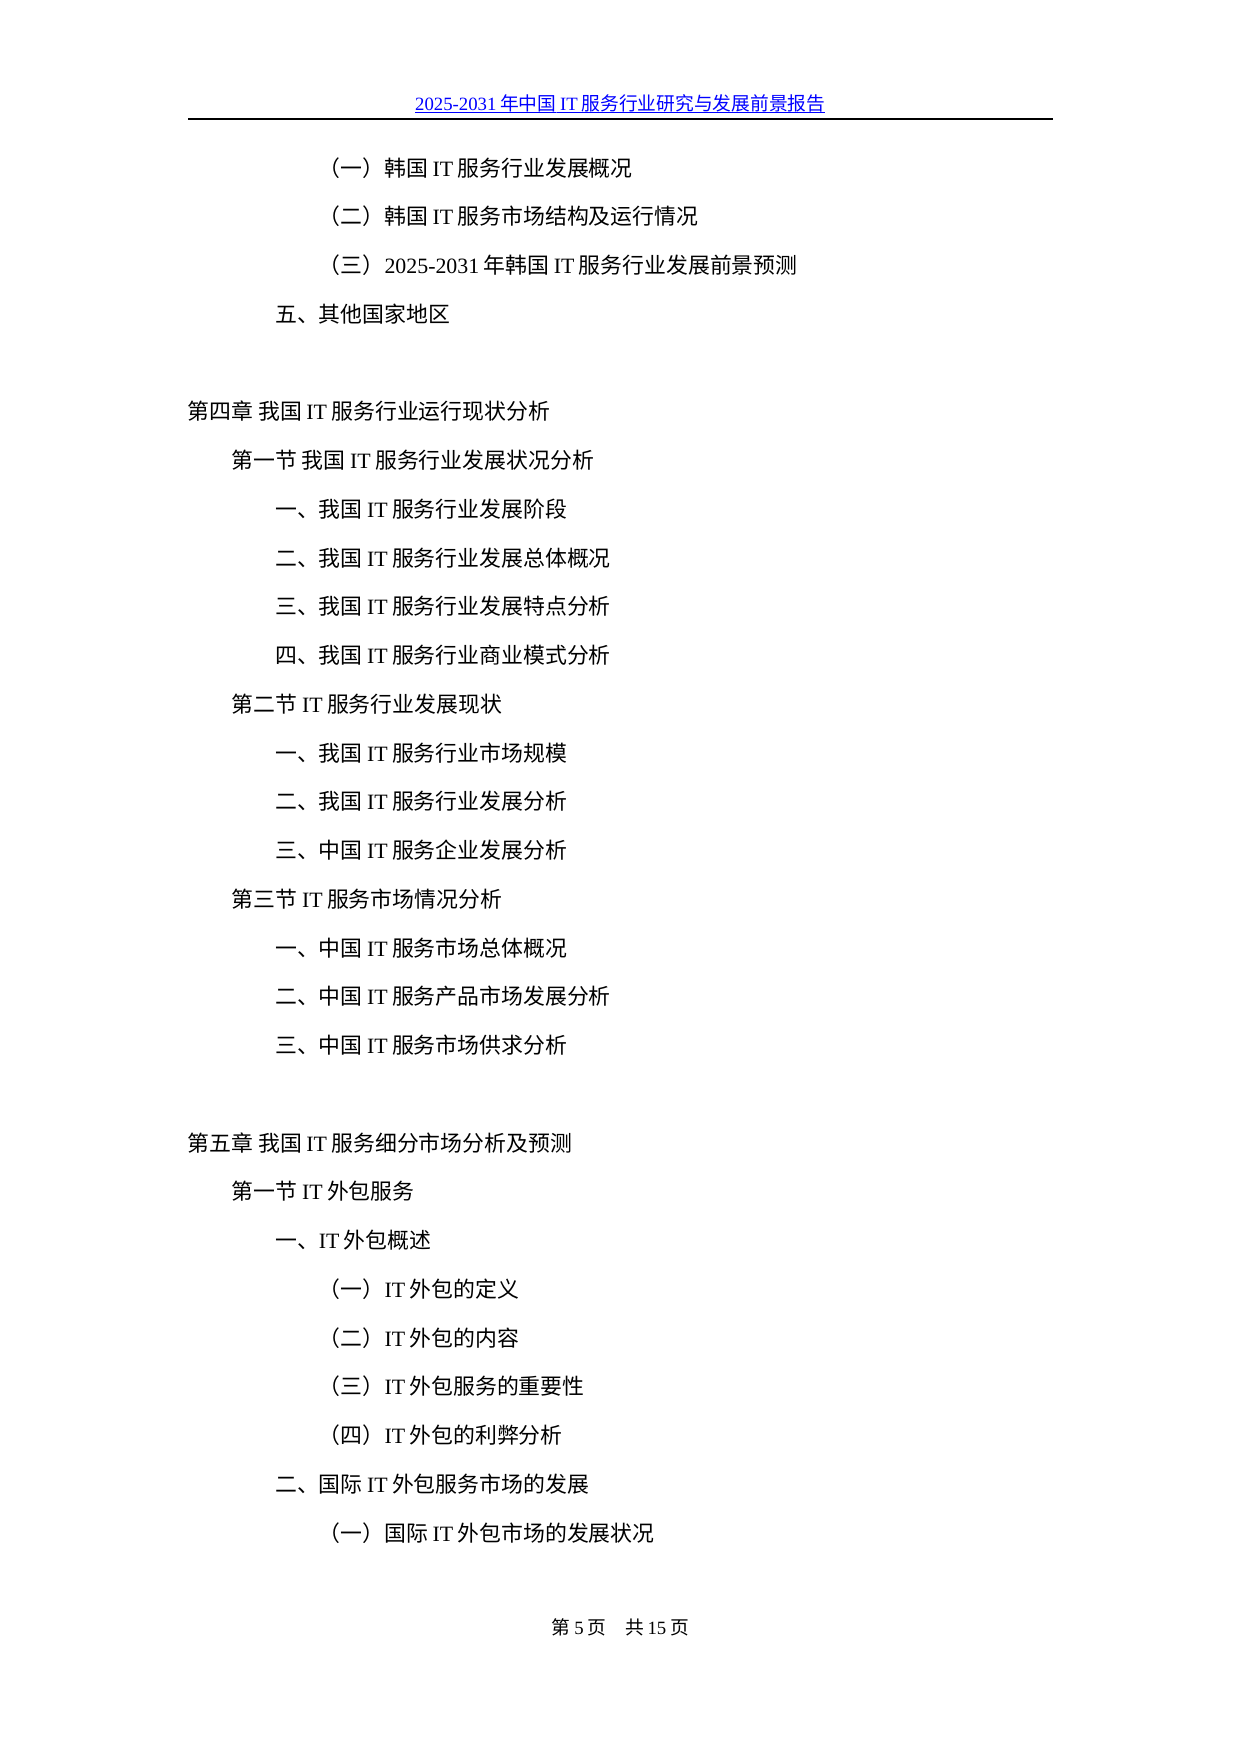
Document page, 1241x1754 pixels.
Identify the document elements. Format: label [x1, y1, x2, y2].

text [187, 150, 1053, 1548]
